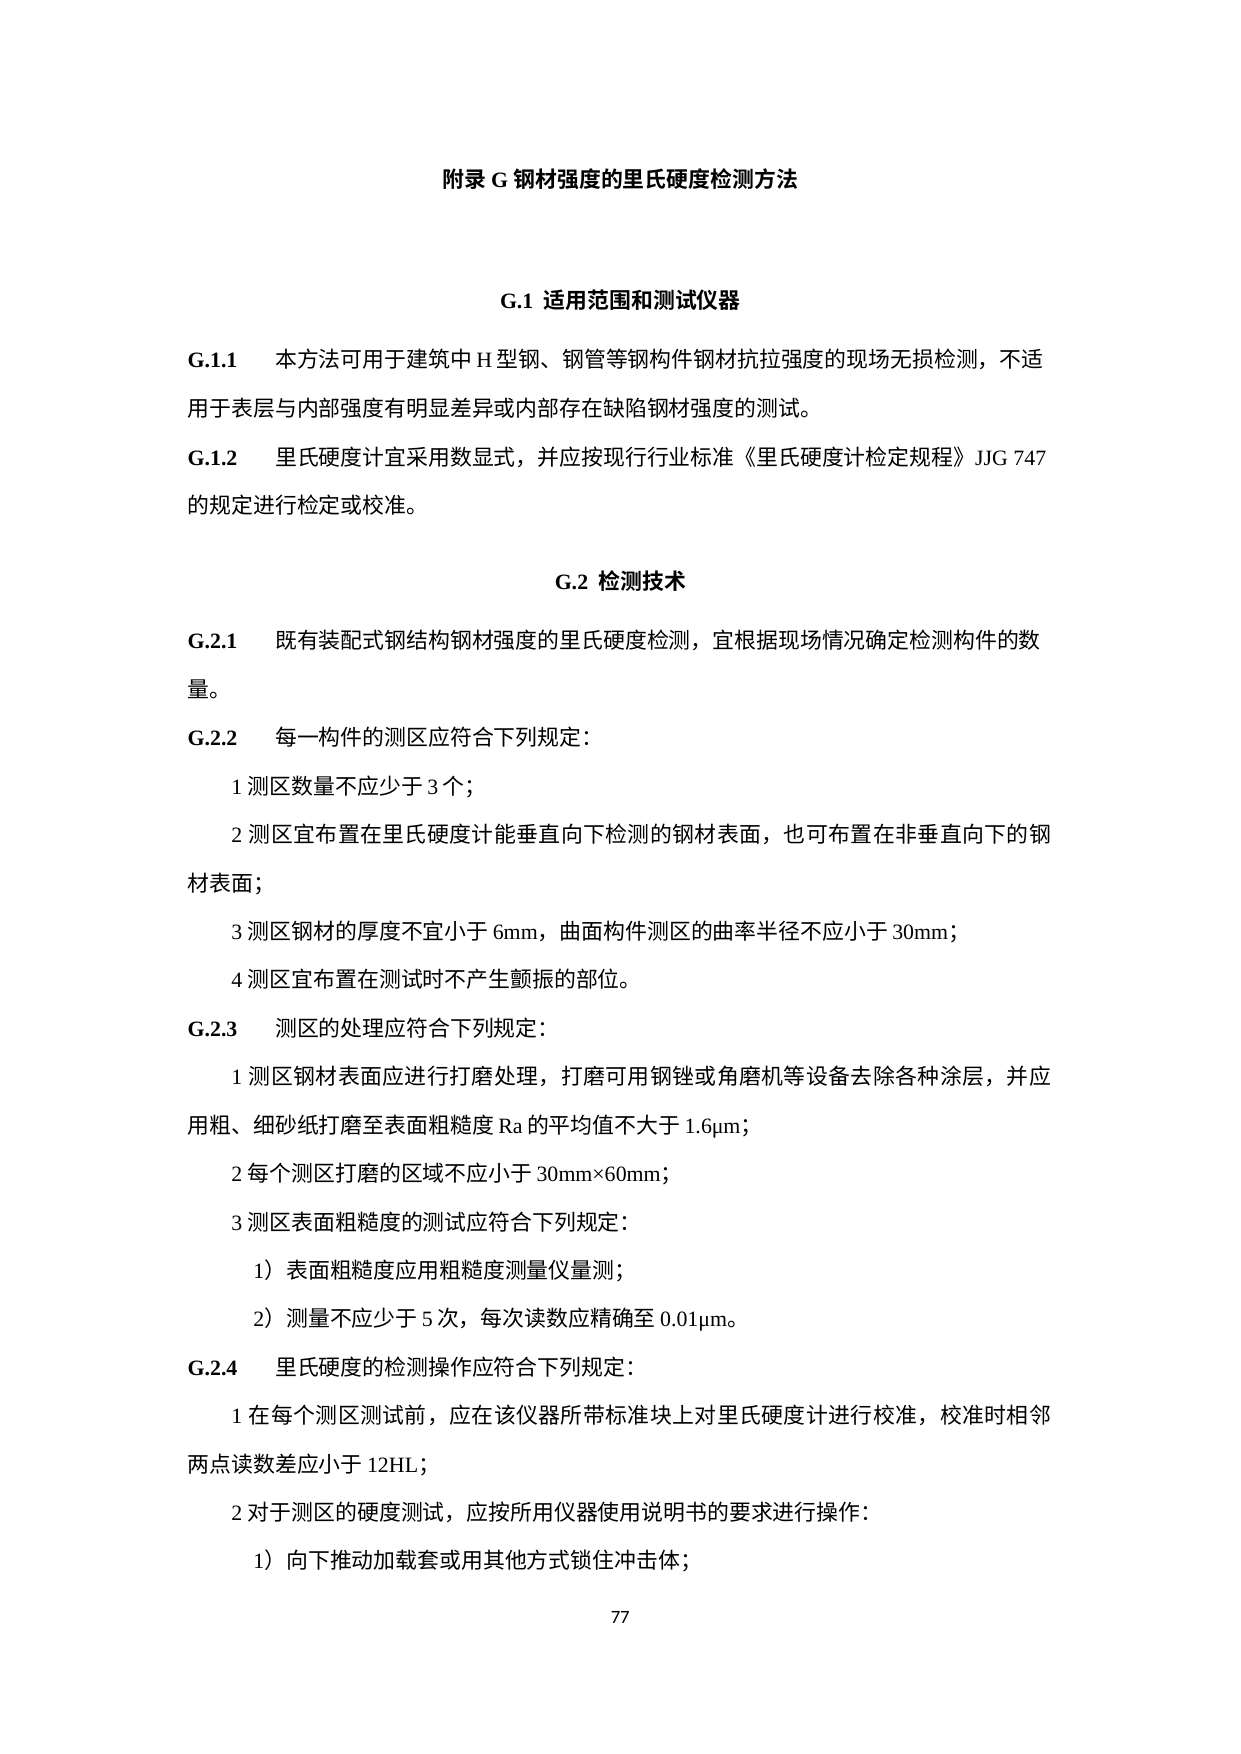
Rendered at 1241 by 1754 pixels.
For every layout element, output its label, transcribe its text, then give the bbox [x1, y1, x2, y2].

text 1）向下推动加载套或用其他方式锁住冲击体； [187, 1543, 1053, 1575]
text 2 对于测区的硬度测试，应按所用仪器使用说明书的要求进行操作： [187, 1494, 1053, 1527]
text 2 测区宜布置在里氏硬度计能垂直向下检测的钢材表面，也可布置在非垂直向下的钢材表面； [187, 817, 1053, 898]
subtitle 检测技术 [187, 563, 1053, 596]
text 1 测区数量不应少于3个； [187, 768, 1053, 801]
subtitle 适用范围和测试仪器 [187, 282, 1053, 315]
text 1 在每个测区测试前，应在该仪器所带标准块上对里氏硬度计进行校准，校准时相邻两点读数差应小于12HL； [187, 1397, 1053, 1479]
text 1 测区钢材表面应进行打磨处理，打磨可用钢锉或角磨机等设备去除各种涂层，并应用粗、细砂纸打磨至表面粗糙度Ra的平均值不大于1.6μm； [187, 1059, 1053, 1140]
list 测区的处理应符合下列规定： [187, 1010, 1053, 1043]
list 本方法可用于建筑中H型钢、钢管等钢构件钢材抗拉强度的现场无损检测，不适用于表层与内部强度有明显差异或内部存在缺陷钢材强度的测试。 [187, 342, 1053, 423]
list 每一构件的测区应符合下列规定： [187, 720, 1053, 752]
list 里氏硬度的检测操作应符合下列规定： [187, 1349, 1053, 1382]
text 2）测量不应少于5次，每次读数应精确至0.01μm。 [187, 1301, 1053, 1333]
text 附录G 钢材强度的里氏硬度检测方法 [187, 162, 1053, 194]
list 里氏硬度计宜采用数显式，并应按现行行业标准《里氏硬度计检定规程》JJG 747的规定进行检定或校准。 [187, 439, 1053, 520]
text 3 测区钢材的厚度不宜小于6mm，曲面构件测区的曲率半径不应小于30mm； [187, 914, 1053, 946]
text 3 测区表面粗糙度的测试应符合下列规定： [187, 1204, 1053, 1237]
text 4 测区宜布置在测试时不产生颤振的部位。 [187, 962, 1053, 994]
list 既有装配式钢结构钢材强度的里氏硬度检测，宜根据现场情况确定检测构件的数量。 [187, 623, 1053, 704]
text 2 每个测区打磨的区域不应小于30mm×60mm； [187, 1156, 1053, 1188]
text 1）表面粗糙度应用粗糙度测量仪量测； [187, 1252, 1053, 1285]
